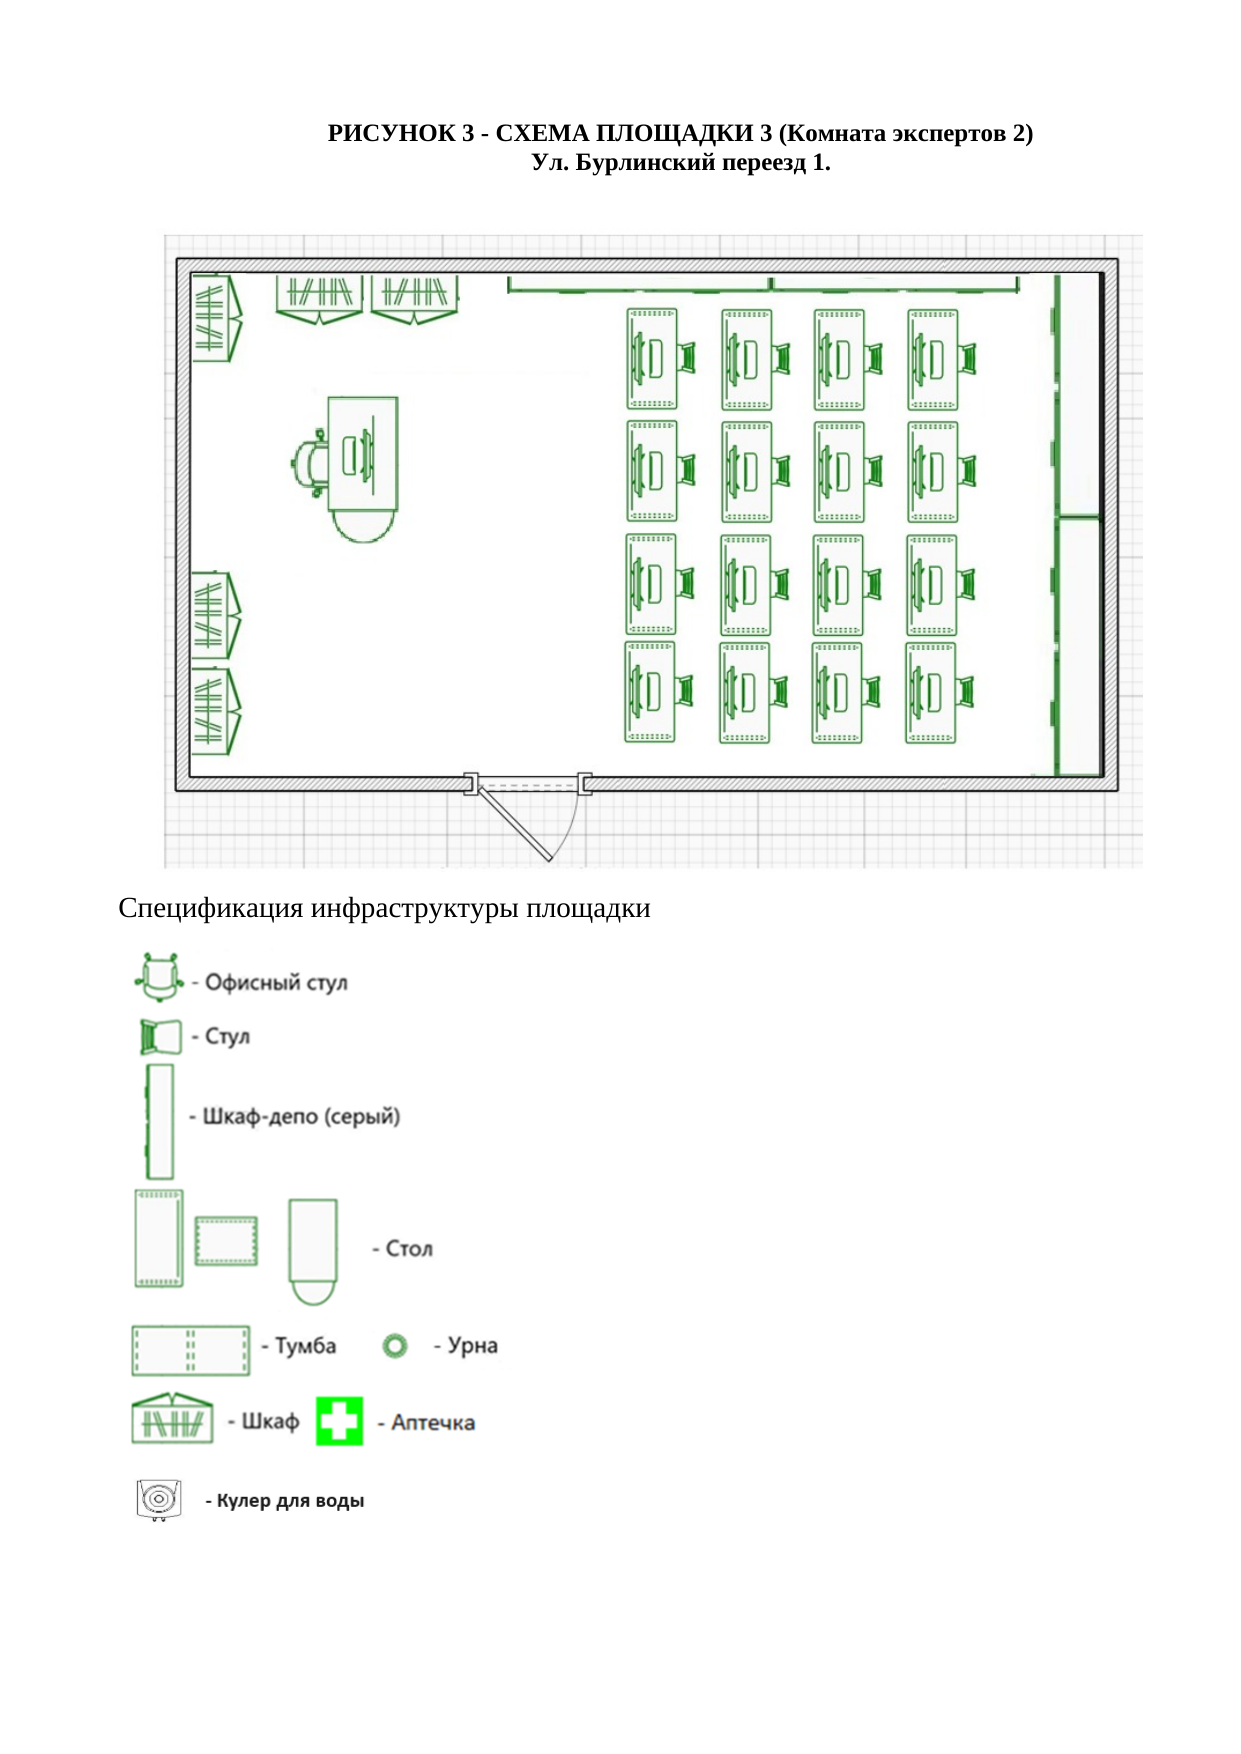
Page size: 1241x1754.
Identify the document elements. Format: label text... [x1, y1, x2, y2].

picture [156, 228, 1143, 872]
text РИСУНОК 3 - СХЕМА ПЛОЩАДКИ 3 (Комната экспертов 2) [180, 118, 1181, 147]
text Ул. Бурлинский переезд 1. [180, 147, 1181, 176]
text Спецификация инфраструктуры площадки [118, 890, 1181, 924]
picture [118, 943, 527, 1537]
